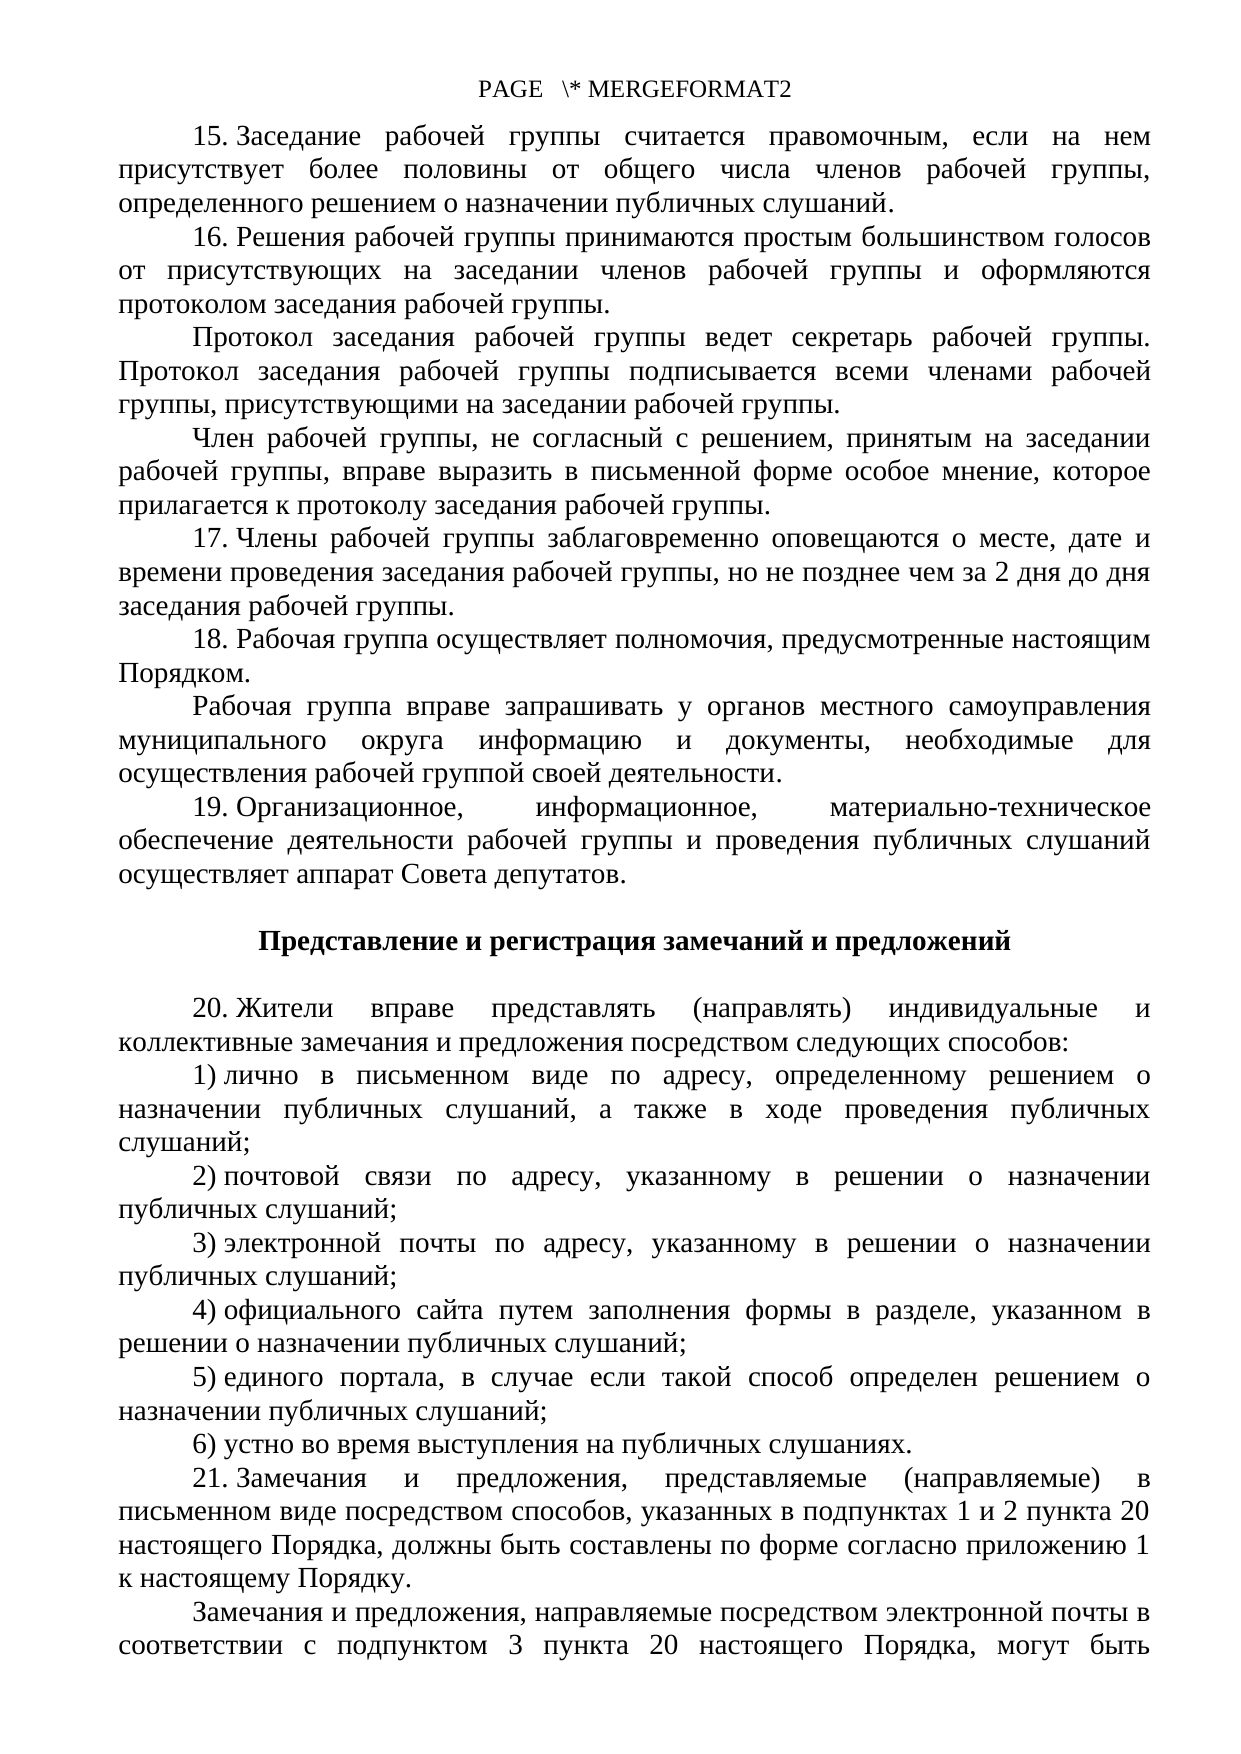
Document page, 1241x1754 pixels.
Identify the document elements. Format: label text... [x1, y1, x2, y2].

text Рабочая группа вправе запрашивать у органов местного самоуправления муниципального округа информацию и документы, необходимые для осуществления рабочей группой своей деятельности. [118, 688, 1152, 789]
text Протокол заседания рабочей группы ведет секретарь рабочей группы. Протокол заседания рабочей группы подписывается всеми членами рабочей группы, присутствующими на заседании рабочей группы. [118, 319, 1152, 420]
text 6) устно во время выступления на публичных слушаниях. [118, 1426, 1152, 1460]
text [118, 1594, 1152, 1661]
text 20. Жители вправе представлять (направлять) индивидуальные и коллективные замечания и предложения посредством следующих способов: [118, 990, 1152, 1057]
text 17. Члены рабочей группы заблаговременно оповещаются о месте, дате и времени проведения заседания рабочей группы, но не позднее чем за 2 дня до дня заседания рабочей группы. [118, 521, 1152, 621]
text 5) единого портала, в случае если такой способ определен решением о назначении публичных слушаний; [118, 1359, 1152, 1426]
text 2) почтовой связи по адресу, указанному в решении о назначении публичных слушаний; [118, 1158, 1152, 1225]
text 1) лично в письменном виде по адресу, определенному решением о назначении публичных слушаний, а также в ходе проведения публичных слушаний; [118, 1057, 1152, 1158]
text 18. Рабочая группа осуществляет полномочия, предусмотренные настоящим Порядком. [118, 621, 1152, 688]
text 15. Заседание рабочей группы считается правомочным, если на нем присутствует более половины от общего числа членов рабочей группы, определенного решением о назначении публичных слушаний. [118, 118, 1152, 219]
text 21. Замечания и предложения, представляемые (направляемые) в письменном виде посредством способов, указанных в подпунктах 1 и 2 пункта 20 настоящего Порядка, должны быть составлены по форме согласно приложению 1 к настоящему Порядку. [118, 1460, 1152, 1594]
text Член рабочей группы, не согласный с решением, принятым на заседании рабочей группы, вправе выразить в письменной форме особое мнение, которое прилагается к протоколу заседания рабочей группы. [118, 420, 1152, 521]
text 4) официального сайта путем заполнения формы в разделе, указанном в решении о назначении публичных слушаний; [118, 1292, 1152, 1359]
text 16. Решения рабочей группы принимаются простым большинством голосов от присутствующих на заседании членов рабочей группы и оформляются протоколом заседания рабочей группы. [118, 219, 1152, 319]
text 3) электронной почты по адресу, указанному в решении о назначении публичных слушаний; [118, 1225, 1152, 1292]
text 19. Организационное, информационное, материально-техническое обеспечение деятельности рабочей группы и проведения публичных слушаний осуществляет аппарат Совета депутатов. [118, 789, 1152, 889]
text Представление и регистрация замечаний и предложений [118, 923, 1152, 957]
